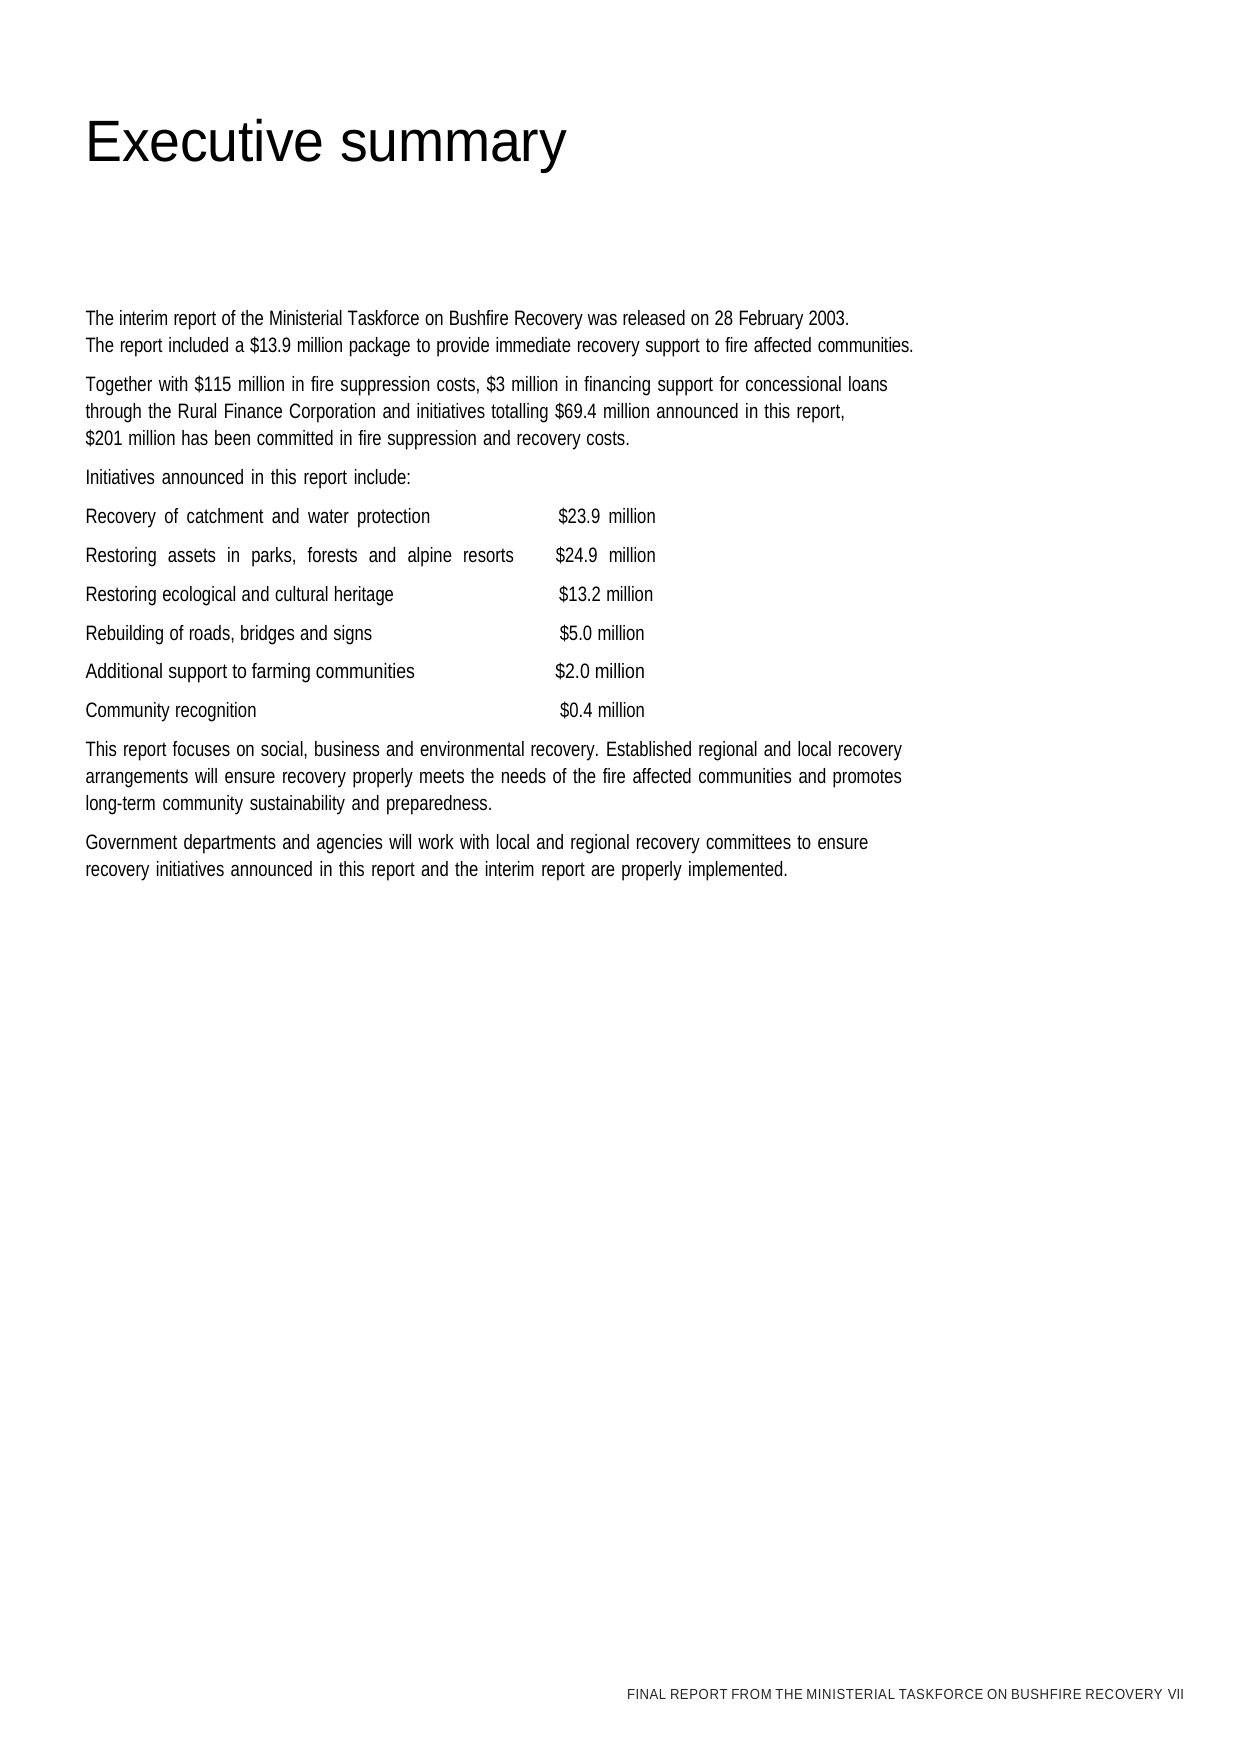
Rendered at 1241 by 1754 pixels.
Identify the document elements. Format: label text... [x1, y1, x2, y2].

text The report included a $13.9 million package to provide immediate recovery support to fire affected communities. [85, 333, 917, 357]
text Recovery of catchment and water protection $23.9 million Restoring assets in parks, forests and alpine resorts $24.9 million Restoring ecological and cultural heritage $13.2 million [85, 504, 656, 605]
text $201 million has been committed in fire suppression and recovery costs. Initiatives announced in this report include: [85, 426, 633, 489]
text The interim report of the Ministerial Taskforce on Bushfire Recovery was released on 28 February 2003. [85, 306, 851, 330]
text Rebuilding of roads, bridges and signs $5.0 million [85, 621, 647, 644]
text Additional support to farming communities $2.0 million [85, 659, 647, 683]
text Government departments and agencies will work with local and regional recovery committees to ensure recovery initiatives announced in this report and the interim report are properly implemented. [85, 830, 912, 881]
text Together with $115 million in fire suppression costs, $3 million in financing support for concessional loans through the Rural Finance Corporation and initiatives totalling $69.4 million announced in this report, [85, 372, 891, 423]
text This report focuses on social, business and environmental recovery. Established regional and local recovery arrangements will ensure recovery properly meets the needs of the fire affected communities and promotes long-term community sustainability and preparedness. [85, 737, 902, 815]
subtitle Executive summary [85, 107, 569, 174]
text Community recognition $0.4 million [85, 698, 647, 722]
